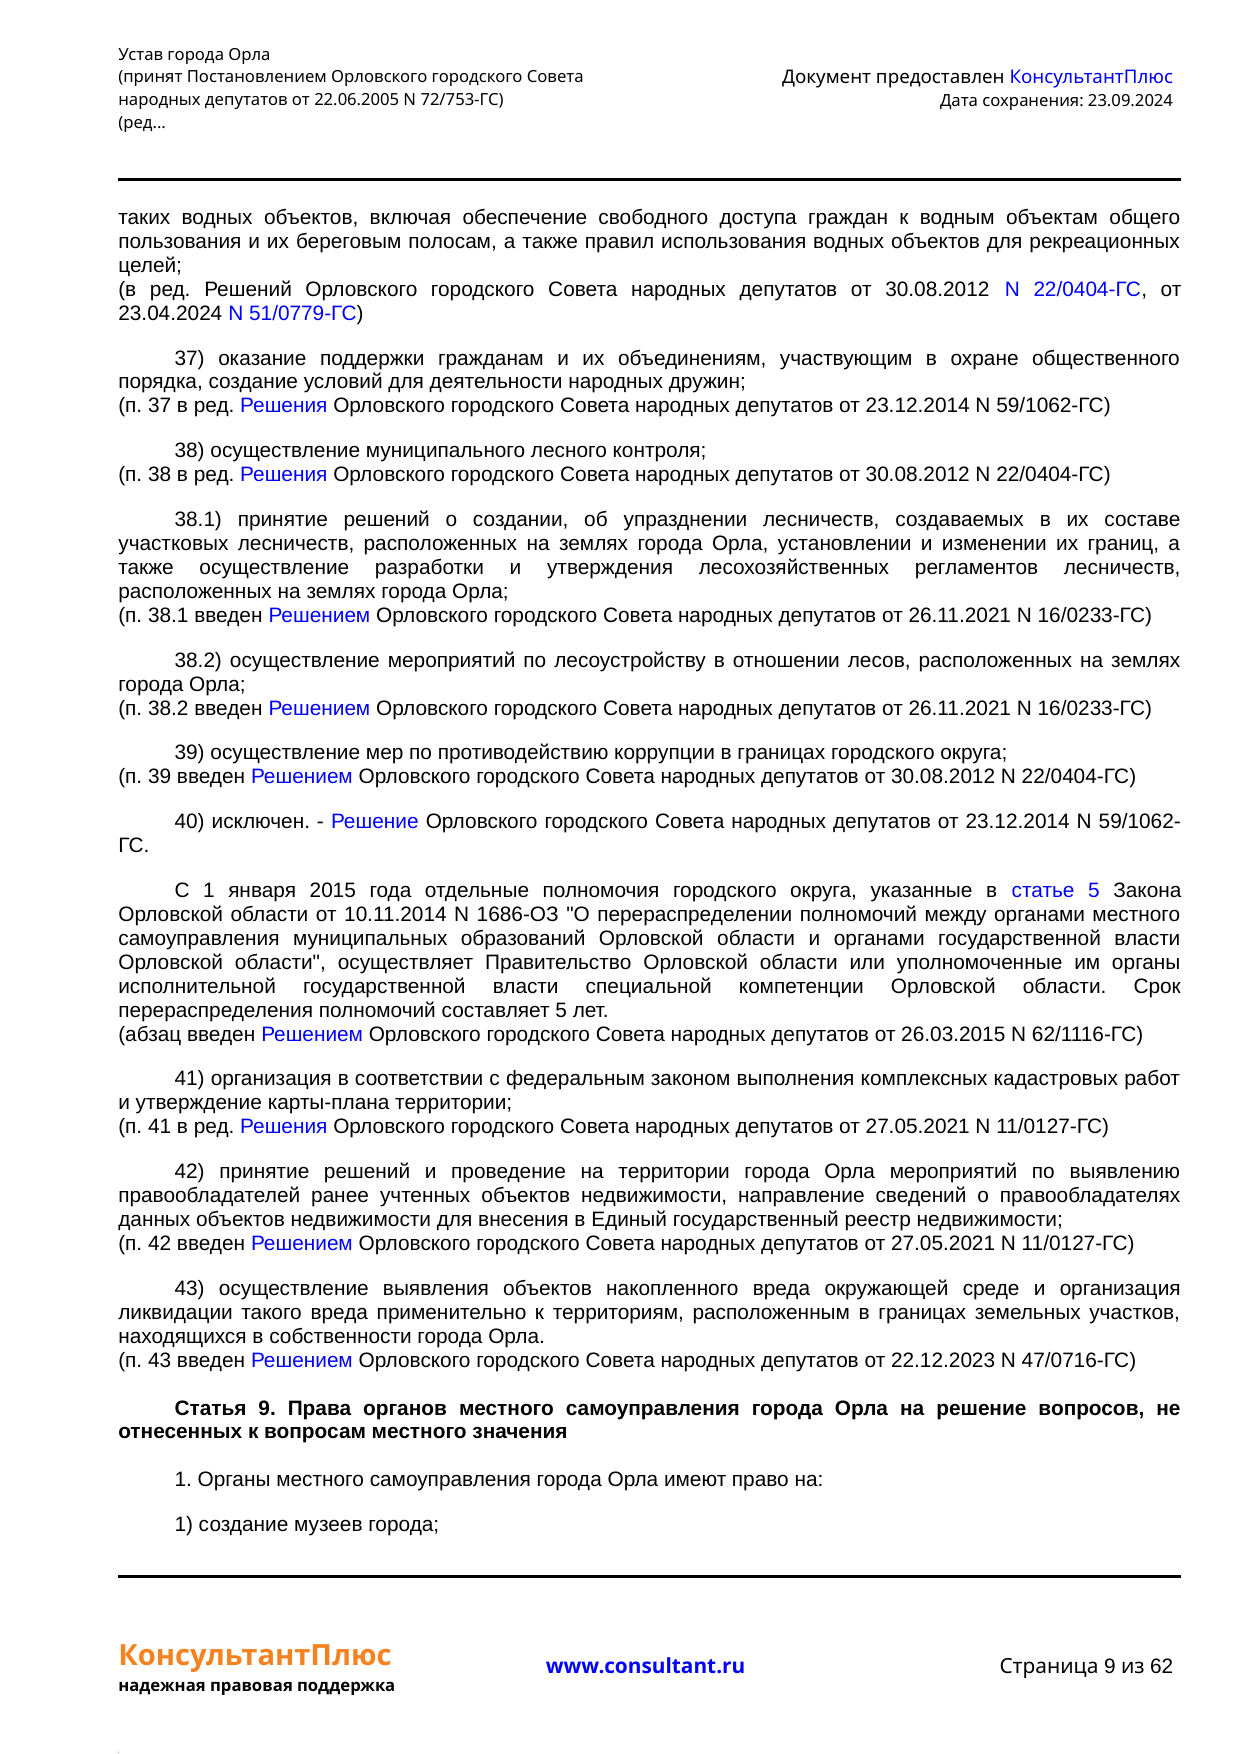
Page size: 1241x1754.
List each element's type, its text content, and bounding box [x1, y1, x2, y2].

text (п. 39 введен Решением Орловского городского Совета народных депутатов от 30.08.2012 N 22/0404-ГС) [118, 764, 1181, 788]
title Статья 9. Права органов местного самоуправления города Орла на решение вопросов, не отнесенных к вопросам местного значения [118, 1395, 1181, 1443]
text 38.2) осуществление мероприятий по лесоустройству в отношении лесов, расположенных на землях города Орла; [118, 647, 1181, 695]
text 38) осуществление муниципального лесного контроля; [118, 438, 1181, 462]
text 1) создание музеев города; [118, 1512, 1181, 1536]
text (п. 41 в ред. Решения Орловского городского Совета народных депутатов от 27.05.2021 N 11/0127-ГС) [118, 1114, 1181, 1138]
text 40) исключен. - Решение Орловского городского Совета народных депутатов от 23.12.2014 N 59/1062-ГС. [118, 809, 1181, 857]
text 39) осуществление мер по противодействию коррупции в границах городского округа; [118, 740, 1181, 764]
text (п. 37 в ред. Решения Орловского городского Совета народных депутатов от 23.12.2014 N 59/1062-ГС) [118, 393, 1181, 417]
text (п. 38.2 введен Решением Орловского городского Совета народных депутатов от 26.11.2021 N 16/0233-ГС) [118, 695, 1181, 719]
text (п. 42 введен Решением Орловского городского Совета народных депутатов от 27.05.2021 N 11/0127-ГС) [118, 1231, 1181, 1255]
text 1. Органы местного самоуправления города Орла имеют право на: [118, 1467, 1181, 1491]
text 42) принятие решений и проведение на территории города Орла мероприятий по выявлению правообладателей ранее учтенных объектов недвижимости, направление сведений о правообладателях данных объектов недвижимости для внесения в Единый государственный реестр недвижимости; [118, 1159, 1181, 1231]
text С 1 января 2015 года отдельные полномочия городского округа, указанные в статье 5 Закона Орловской области от 10.11.2014 N 1686-ОЗ "О перераспределении полномочий между органами местного самоуправления муниципальных образований Орловской области и органами государственной власти Орловской области", осуществляет Правительство Орловской области или уполномоченные им органы исполнительной государственной власти специальной компетенции Орловской области. Срок перераспределения полномочий составляет 5 лет. [118, 878, 1181, 1021]
text 38.1) принятие решений о создании, об упразднении лесничеств, создаваемых в их составе участковых лесничеств, расположенных на землях города Орла, установлении и изменении их границ, а также осуществление разработки и утверждения лесохозяйственных регламентов лесничеств, расположенных на землях города Орла; [118, 507, 1181, 603]
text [118, 205, 1181, 277]
text (п. 38 в ред. Решения Орловского городского Совета народных депутатов от 30.08.2012 N 22/0404-ГС) [118, 462, 1181, 486]
text 41) организация в соответствии с федеральным законом выполнения комплексных кадастровых работ и утверждение карты-плана территории; [118, 1066, 1181, 1114]
text (абзац введен Решением Орловского городского Совета народных депутатов от 26.03.2015 N 62/1116-ГС) [118, 1021, 1181, 1045]
text 37) оказание поддержки гражданам и их объединениям, участвующим в охране общественного порядка, создание условий для деятельности народных дружин; [118, 345, 1181, 393]
text (п. 38.1 введен Решением Орловского городского Совета народных депутатов от 26.11.2021 N 16/0233-ГС) [118, 603, 1181, 627]
text (в ред. Решений Орловского городского Совета народных депутатов от 30.08.2012 N 22/0404-ГС, от 23.04.2024 N 51/0779-ГС) [118, 277, 1181, 324]
text (п. 43 введен Решением Орловского городского Совета народных депутатов от 22.12.2023 N 47/0716-ГС) [118, 1347, 1181, 1371]
text 43) осуществление выявления объектов накопленного вреда окружающей среде и организация ликвидации такого вреда применительно к территориям, расположенным в границах земельных участков, находящихся в собственности города Орла. [118, 1276, 1181, 1347]
